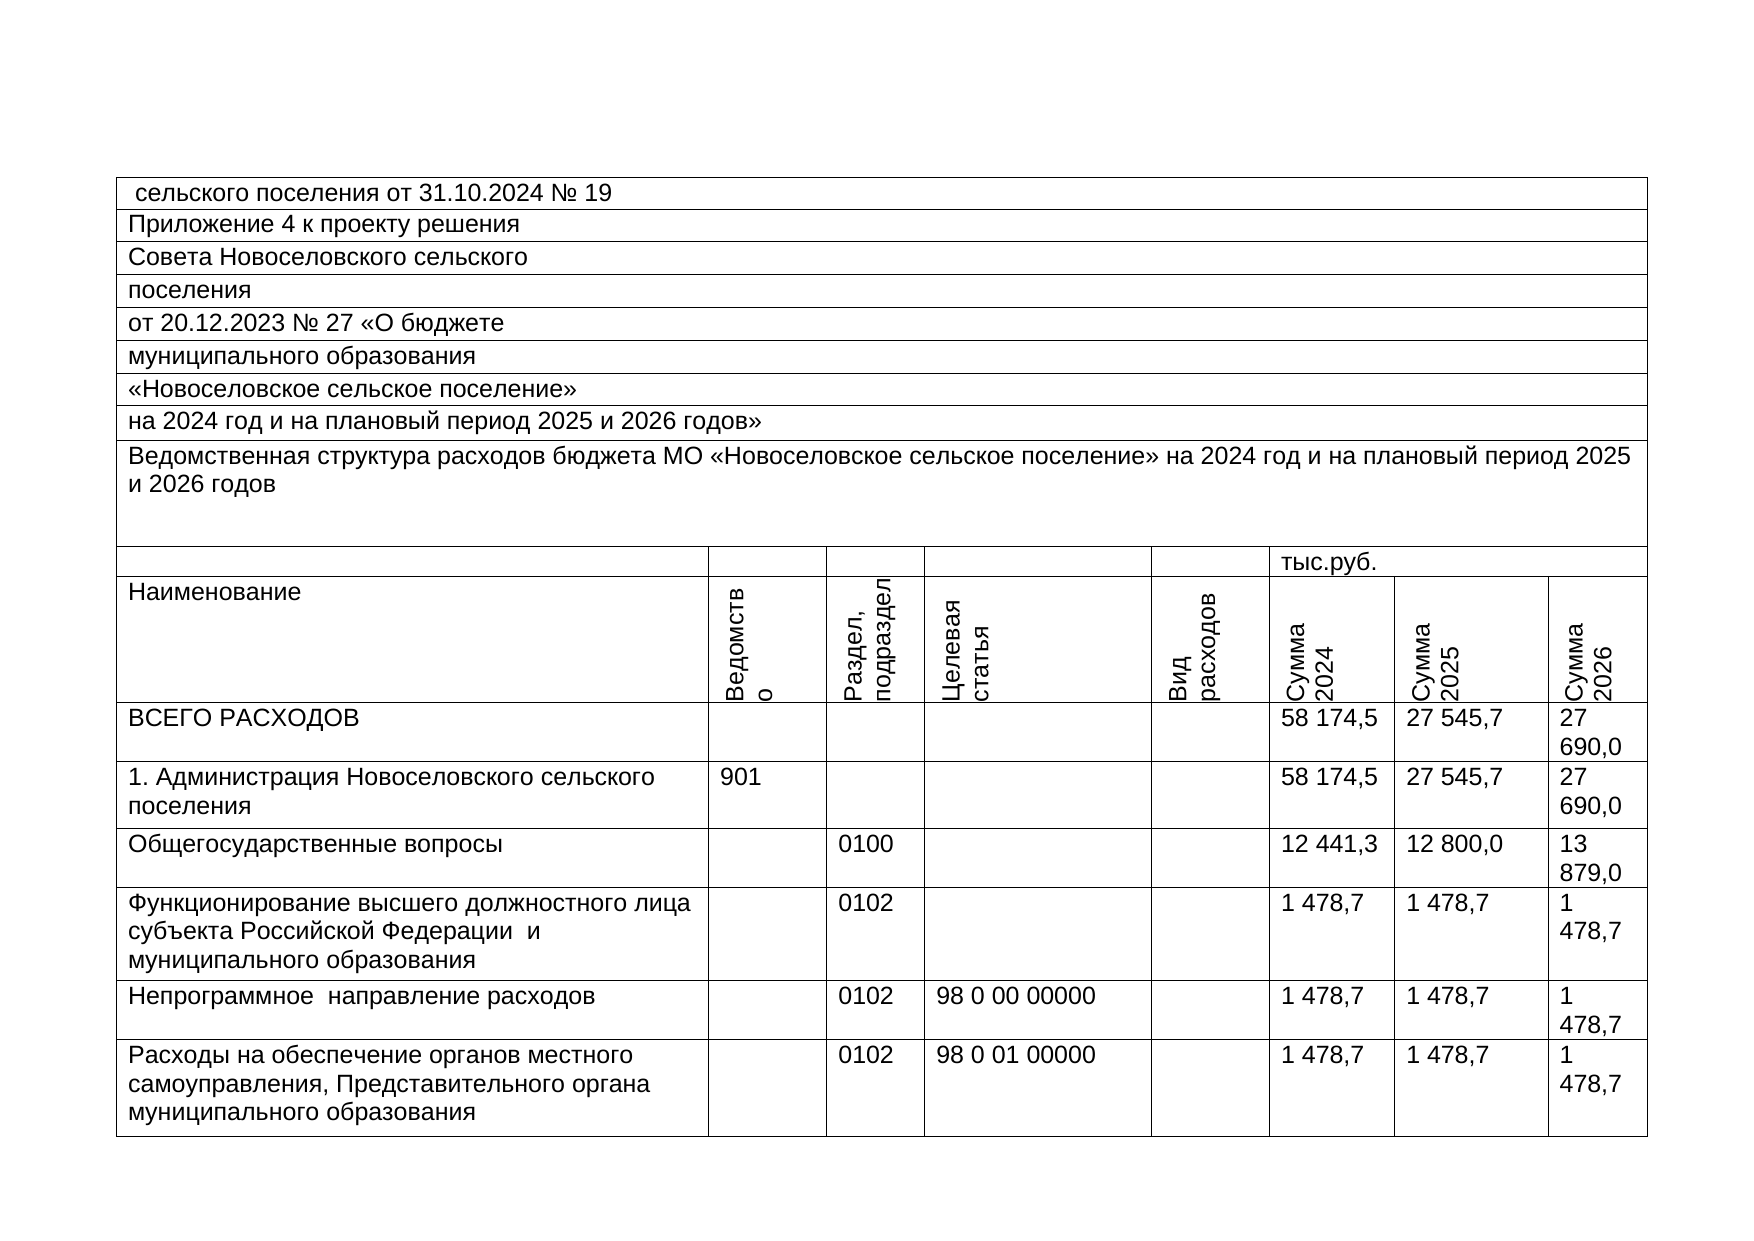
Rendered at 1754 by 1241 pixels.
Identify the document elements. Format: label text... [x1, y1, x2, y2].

table_cell 13 879,0 [1549, 829, 1647, 887]
table_cell 98 0 01 00000 [925, 1040, 1151, 1136]
table_cell [117, 547, 708, 576]
table_cell от 20.12.2023 № 27 «О бюджете [117, 308, 1647, 340]
table_cell 58 174,5 [1270, 703, 1394, 761]
table_cell [709, 703, 826, 761]
table_cell 0100 [827, 829, 924, 887]
table_cell 1 478,7 [1549, 888, 1647, 980]
table_cell 0102 [827, 1040, 924, 1136]
table_cell [1152, 1040, 1269, 1136]
table_cell Непрограммное направление расходов [117, 981, 708, 1039]
table_cell 27 545,7 [1395, 762, 1548, 828]
table_cell Функционирование высшего должностного лица субъекта Российской Федерации и муниципального образования [117, 888, 708, 980]
table_cell поселения [117, 275, 1647, 307]
table_cell 98 0 00 00000 [925, 981, 1151, 1039]
table_cell 27 690,0 [1549, 703, 1647, 761]
table_cell [1152, 547, 1269, 576]
table_cell Вид расходов [1152, 577, 1269, 702]
table_cell 1 478,7 [1549, 981, 1647, 1039]
table_cell ВСЕГО РАСХОДОВ [117, 703, 708, 761]
table_cell Общегосударственные вопросы [117, 829, 708, 887]
table_cell 58 174,5 [1270, 762, 1394, 828]
table_cell [827, 762, 924, 828]
table_cell 1 478,7 [1395, 888, 1548, 980]
table_cell Наименование [117, 577, 708, 702]
table_cell Ведомство [709, 577, 826, 702]
table_cell муниципального образования [117, 341, 1647, 372]
table_cell [925, 888, 1151, 980]
table_cell Раздел, подраздел [827, 577, 924, 702]
table_cell 1. Администрация Новоселовского сельского поселения [117, 762, 708, 828]
table_cell Сумма 2026 [1549, 577, 1647, 702]
table_cell 1 478,7 [1270, 888, 1394, 980]
table_cell 1 478,7 [1270, 981, 1394, 1039]
table_cell [709, 1040, 826, 1136]
table_cell 1 478,7 [1395, 1040, 1548, 1136]
table_cell Совета Новоселовского сельского [117, 242, 1647, 274]
table_cell [827, 703, 924, 761]
table_cell сельского поселения от 31.10.2024 № 19 [117, 178, 1647, 208]
table_cell [709, 981, 826, 1039]
table_cell 0102 [827, 981, 924, 1039]
table_cell [925, 829, 1151, 887]
table_cell Целевая статья [925, 577, 1151, 702]
table_cell [925, 703, 1151, 761]
table_cell [1152, 981, 1269, 1039]
table_cell Ведомственная структура расходов бюджета МО «Новоселовское сельское поселение» на 2024 год и на плановый период 2025 и 2026 годов [117, 441, 1647, 546]
table_cell 12 800,0 [1395, 829, 1548, 887]
table_cell [709, 829, 826, 887]
table_cell Расходы на обеспечение органов местного самоуправления, Представительного органа муниципального образования [117, 1040, 708, 1136]
table_cell [1152, 762, 1269, 828]
table_cell [1152, 888, 1269, 980]
table_cell Сумма 2025 [1395, 577, 1548, 702]
table_cell [827, 547, 924, 576]
table_cell 0102 [827, 888, 924, 980]
table_cell 12 441,3 [1270, 829, 1394, 887]
table_cell 1 478,7 [1549, 1040, 1647, 1136]
table_cell [709, 547, 826, 576]
table_cell 27 690,0 [1549, 762, 1647, 828]
table_cell 1 478,7 [1395, 981, 1548, 1039]
table_cell «Новоселовское сельское поселение» [117, 374, 1647, 405]
table_cell 901 [709, 762, 826, 828]
table_cell 1 478,7 [1270, 1040, 1394, 1136]
table_cell тыс.руб. [1270, 547, 1647, 576]
table_cell 27 545,7 [1395, 703, 1548, 761]
table_cell [1152, 703, 1269, 761]
table_cell [1152, 829, 1269, 887]
table_cell [925, 762, 1151, 828]
table_cell [709, 888, 826, 980]
table_cell Приложение 4 к проекту решения [117, 210, 1647, 241]
table_cell [925, 547, 1151, 576]
table_cell на 2024 год и на плановый период 2025 и 2026 годов» [117, 406, 1647, 440]
table_cell Сумма 2024 [1270, 577, 1394, 702]
